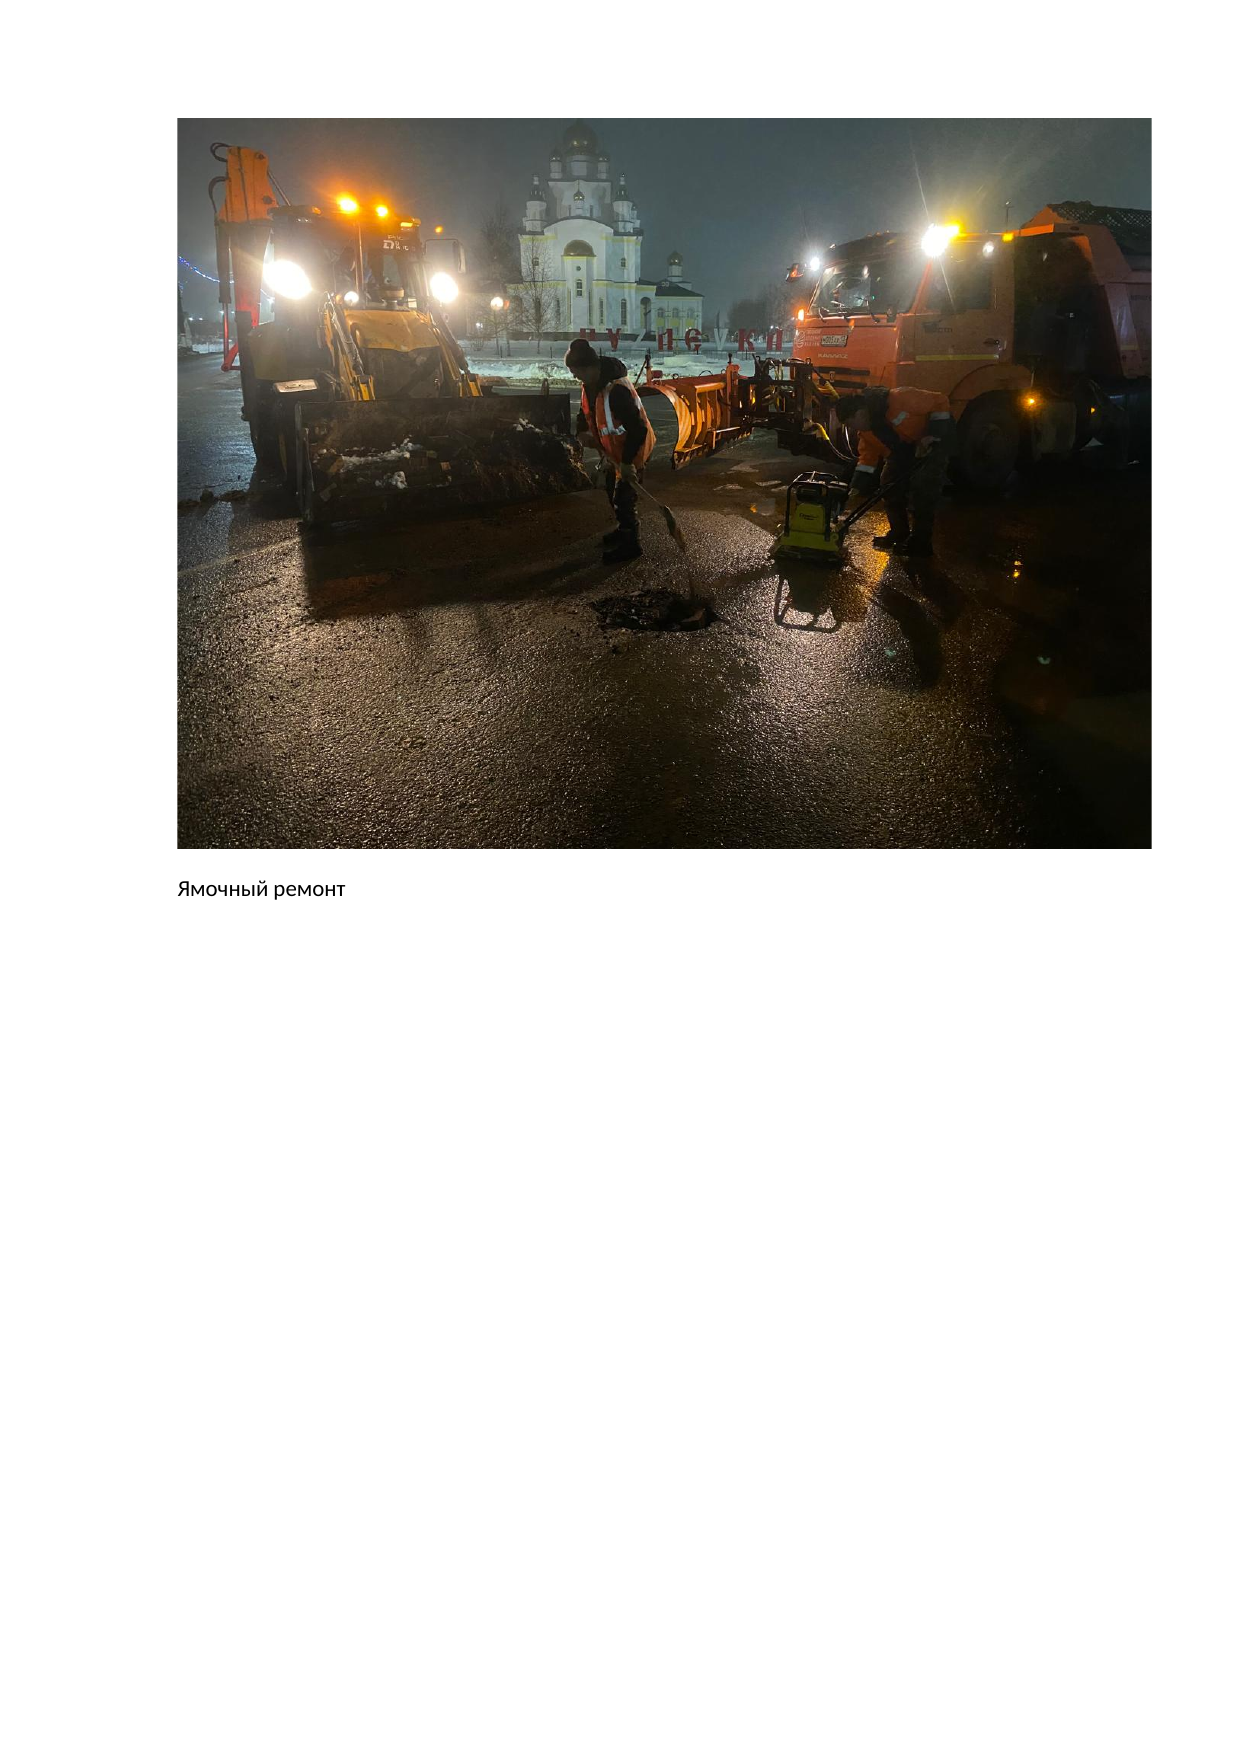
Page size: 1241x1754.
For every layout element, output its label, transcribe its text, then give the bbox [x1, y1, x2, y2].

text Ямочный ремонт [177, 874, 1152, 902]
picture [177, 118, 1152, 849]
